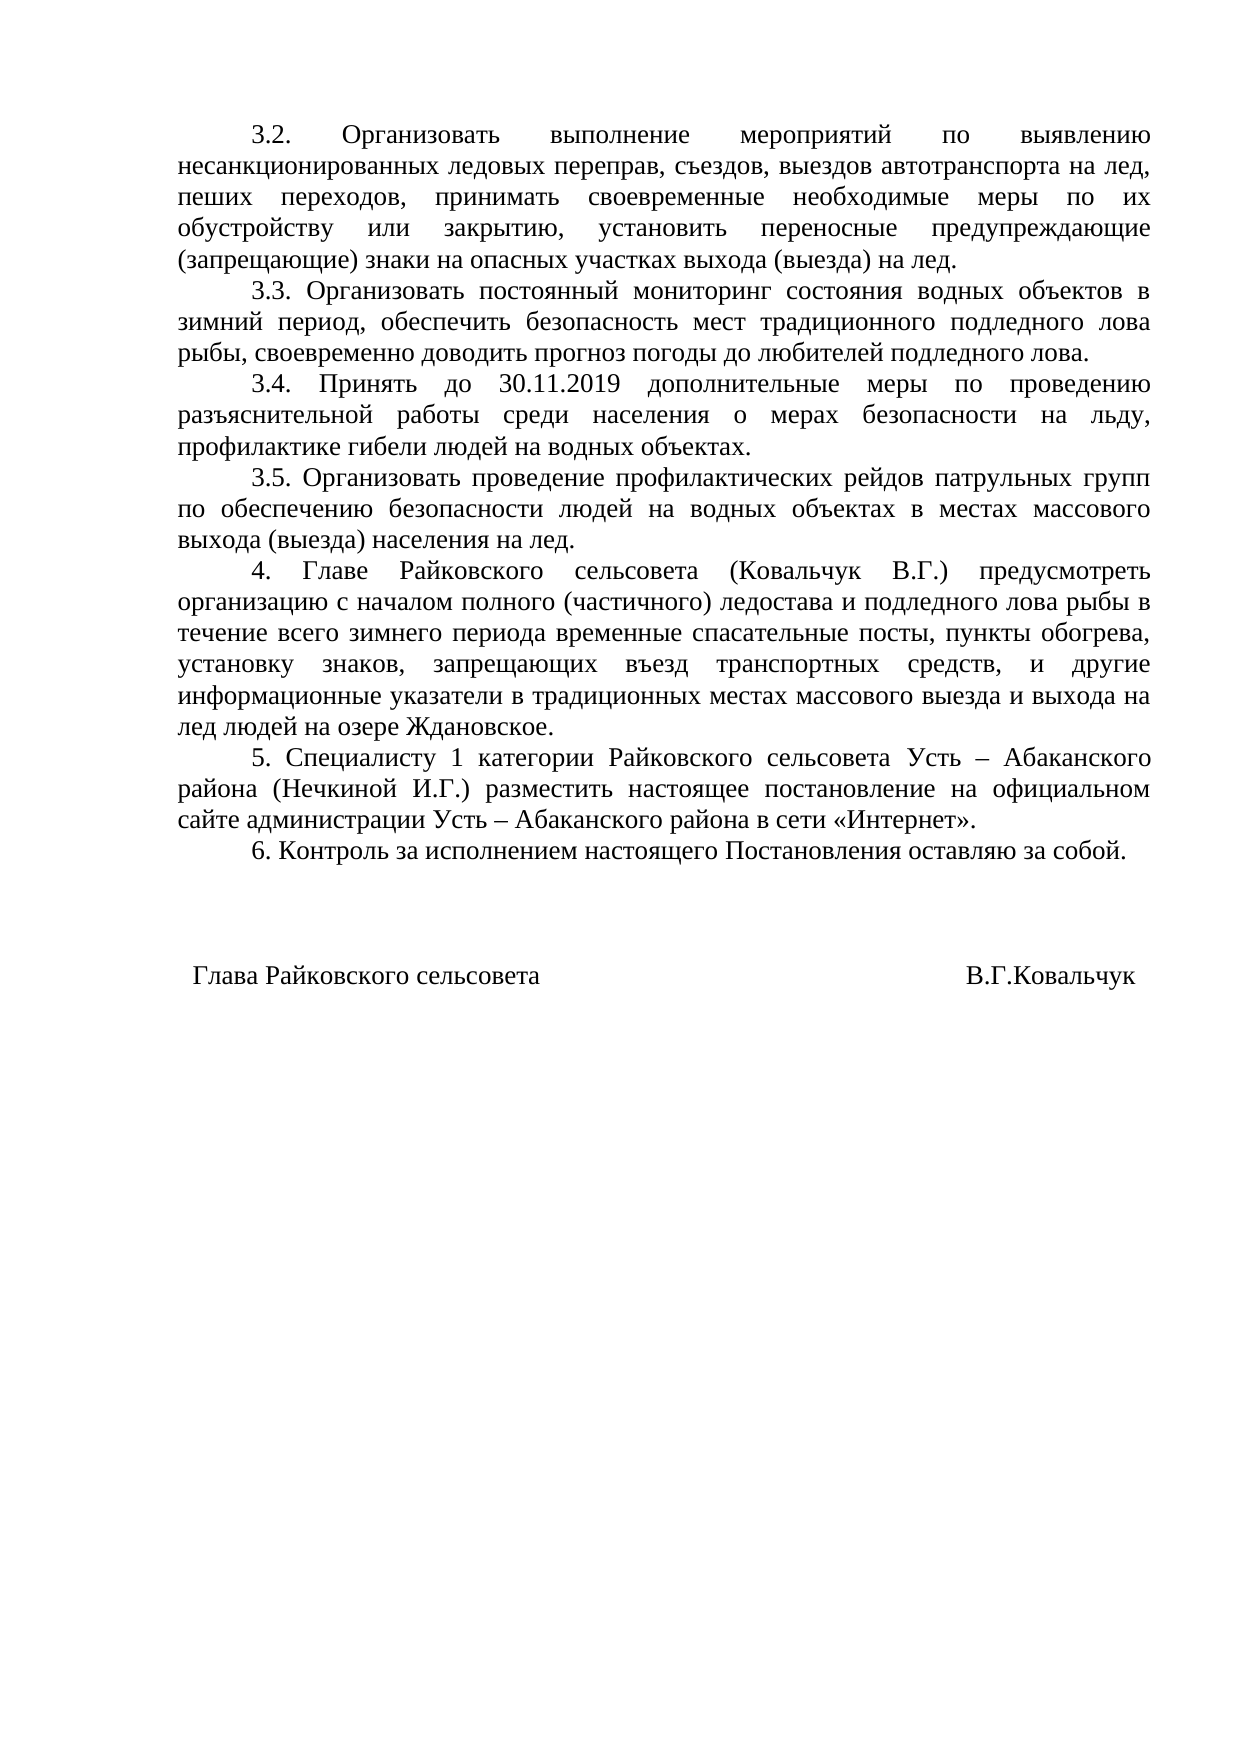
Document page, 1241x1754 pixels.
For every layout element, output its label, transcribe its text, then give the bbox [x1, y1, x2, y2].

text 3.4. Принять до 30.11.2019 дополнительные меры по проведению разъяснительной работы среди населения о мерах безопасности на льду, профилактике гибели людей на водных объектах. [177, 367, 1152, 461]
text 6. Контроль за исполнением настоящего Постановления оставляю за собой. [177, 834, 1152, 866]
text 3.5. Организовать проведение профилактических рейдов патрульных групп по обеспечению безопасности людей на водных объектах в местах массового выхода (выезда) населения на лед. [177, 461, 1152, 554]
text 5. Специалисту 1 категории Райковского сельсовета Усть – Абаканского района (Нечкиной И.Г.) разместить настоящее постановление на официальном сайте администрации Усть – Абаканского района в сети «Интернет». [177, 741, 1152, 834]
text Глава Райковского сельсовета В.Г.Ковальчук [177, 959, 1152, 990]
text 4. Главе Райковского сельсовета (Ковальчук В.Г.) предусмотреть организацию с началом полного (частичного) ледостава и подледного лова рыбы в течение всего зимнего периода временные спасательные посты, пункты обогрева, установку знаков, запрещающих въезд транспортных средств, и другие информационные указатели в традиционных местах массового выезда и выхода на лед людей на озере Ждановское. [177, 554, 1152, 741]
text 3.3. Организовать постоянный мониторинг состояния водных объектов в зимний период, обеспечить безопасность мест традиционного подледного лова рыбы, своевременно доводить прогноз погоды до любителей подледного лова. [177, 274, 1152, 367]
text 3.2. Организовать выполнение мероприятий по выявлению несанкционированных ледовых переправ, съездов, выездов автотранспорта на лед, пеших переходов, принимать своевременные необходимые меры по их обустройству или закрытию, установить переносные предупреждающие (запрещающие) знаки на опасных участках выхода (выезда) на лед. [177, 118, 1152, 274]
